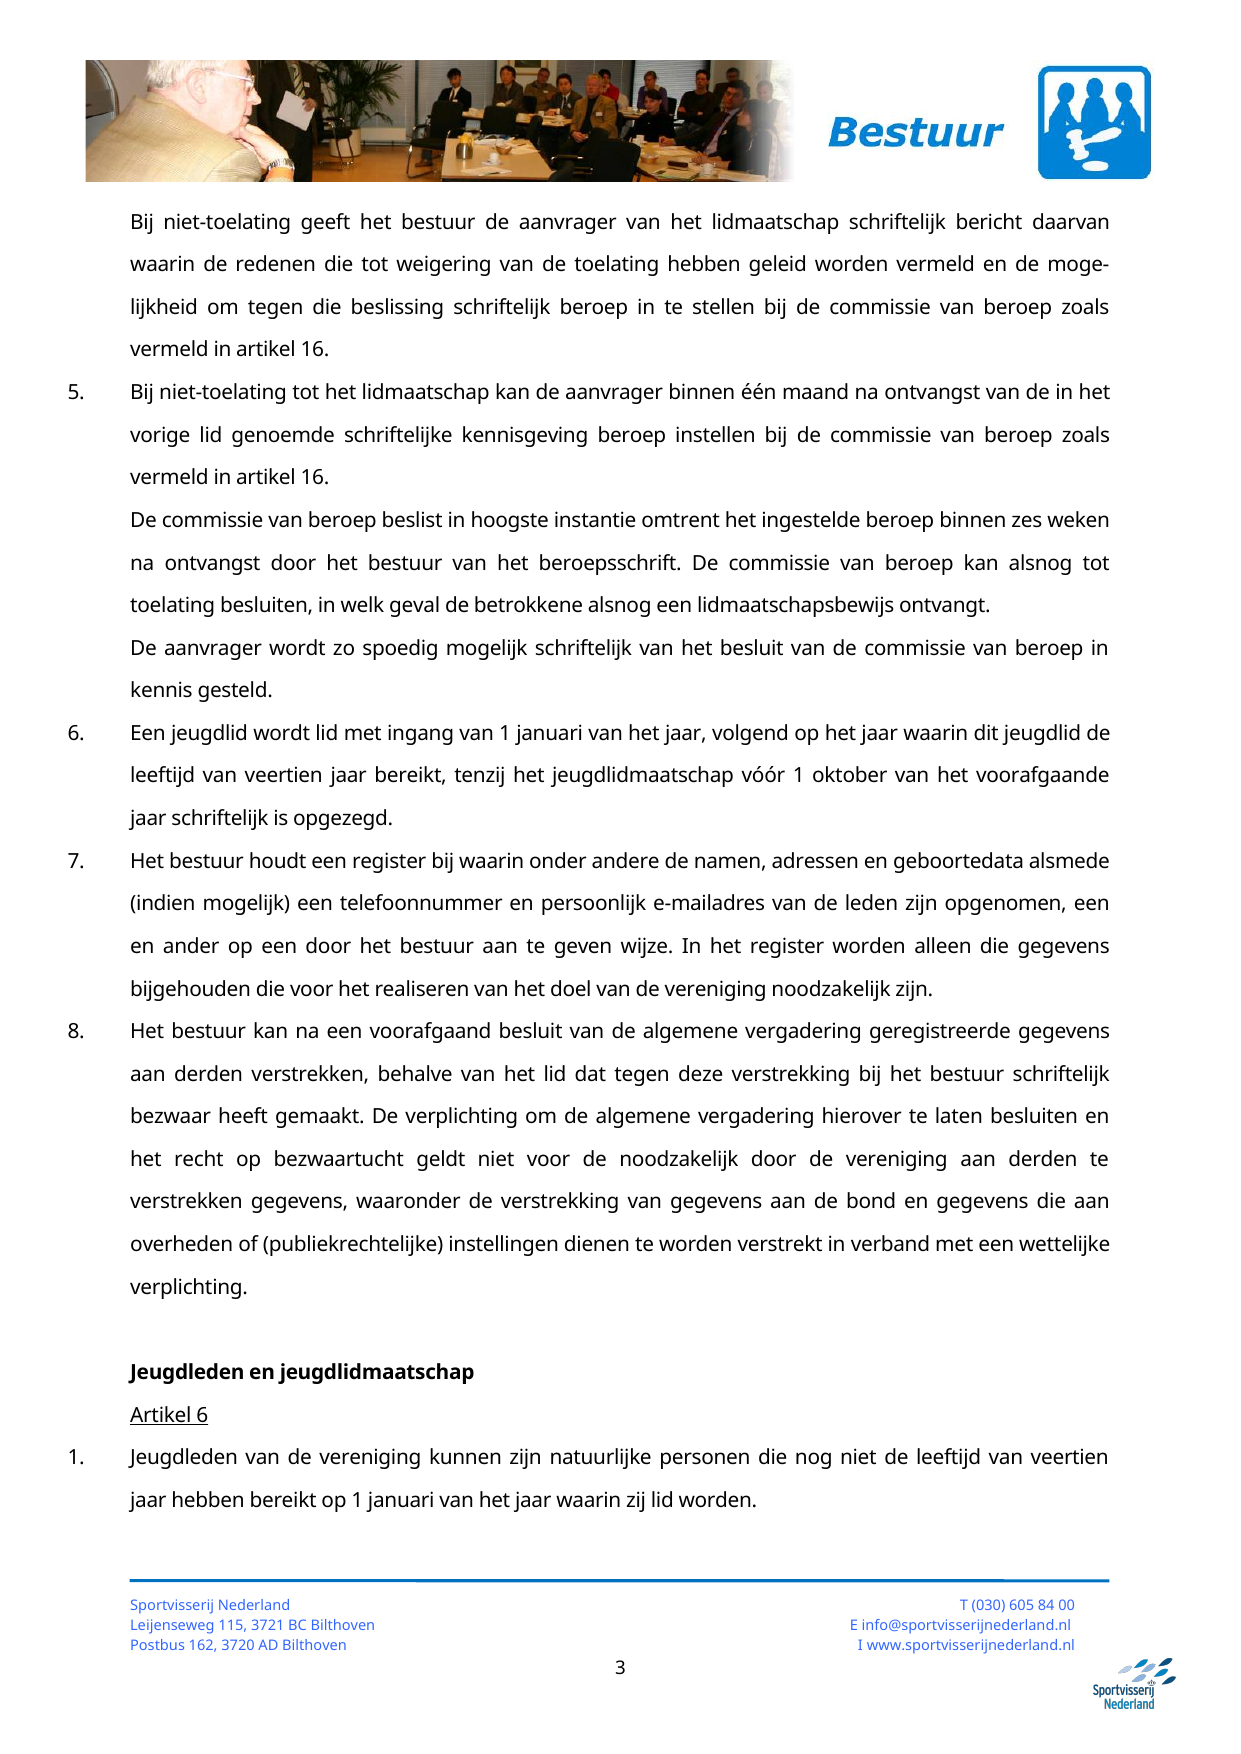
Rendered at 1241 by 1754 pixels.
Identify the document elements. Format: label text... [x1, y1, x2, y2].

text 5. Bij niet-toelating tot het lidmaatschap kan de aanvrager binnen één maand na ontvangst van de in het vorige lid genoemde schriftelijke kennisgeving beroep instellen bij de commissie van beroep zoals vermeld in artikel 16. [67, 377, 1110, 491]
text Bij niet-toelating geeft het bestuur de aanvrager van het lidmaatschap schriftelijk bericht daarvan waarin de redenen die tot weigering van de toelating hebben geleid worden vermeld en de moge-lijkheid om tegen die beslissing schriftelijk beroep in te stellen bij de commissie van beroep zoals vermeld in artikel 16. [67, 207, 1110, 363]
text 7. Het bestuur houdt een register bij waarin onder andere de namen, adressen en geboortedata alsmede (indien mogelijk) een telefoonnummer en persoonlijk e-mailadres van de leden zijn opgenomen, een en ander op een door het bestuur aan te geven wijze. In het register worden alleen die gegevens bijgehouden die voor het realiseren van het doel van de vereniging noodzakelijk zijn. [67, 846, 1110, 1002]
text Artikel 6 [130, 1400, 1110, 1428]
text Jeugdleden en jeugdlidmaatschap [130, 1357, 1110, 1386]
picture [1093, 1658, 1176, 1709]
text 6. Een jeugdlid wordt lid met ingang van 1 januari van het jaar, volgend op het jaar waarin dit jeugdlid de leeftijd van veertien jaar bereikt, tenzij het jeugdlidmaatschap vóór 1 oktober van het voorafgaande jaar schriftelijk is opgezegd. [67, 718, 1110, 832]
picture [85, 60, 1155, 182]
text 8. Het bestuur kan na een voorafgaand besluit van de algemene vergadering geregistreerde gegevens aan derden verstrekken, behalve van het lid dat tegen deze verstrekking bij het bestuur schriftelijk bezwaar heeft gemaakt. De verplichting om de algemene vergadering hierover te laten besluiten en het recht op bezwaartucht geldt niet voor de noodzakelijk door de vereniging aan derden te verstrekken gegevens, waaronder de verstrekking van gegevens aan de bond en gegevens die aan overheden of (publiekrechtelijke) instellingen dienen te worden verstrekt in verband met een wettelijke verplichting. [67, 1016, 1110, 1300]
text 1. Jeugdleden van de vereniging kunnen zijn natuurlijke personen die nog niet de leeftijd van veertien jaar hebben bereikt op 1 januari van het jaar waarin zij lid worden. [67, 1442, 1110, 1513]
text De aanvrager wordt zo spoedig mogelijk schriftelijk van het besluit van de commissie van beroep in kennis gesteld. [67, 633, 1110, 704]
text De commissie van beroep beslist in hoogste instantie omtrent het ingestelde beroep binnen zes weken na ontvangst door het bestuur van het beroepsschrift. De commissie van beroep kan alsnog tot toelating besluiten, in welk geval de betrokkene alsnog een lidmaatschapsbewijs ontvangt. [67, 505, 1110, 619]
